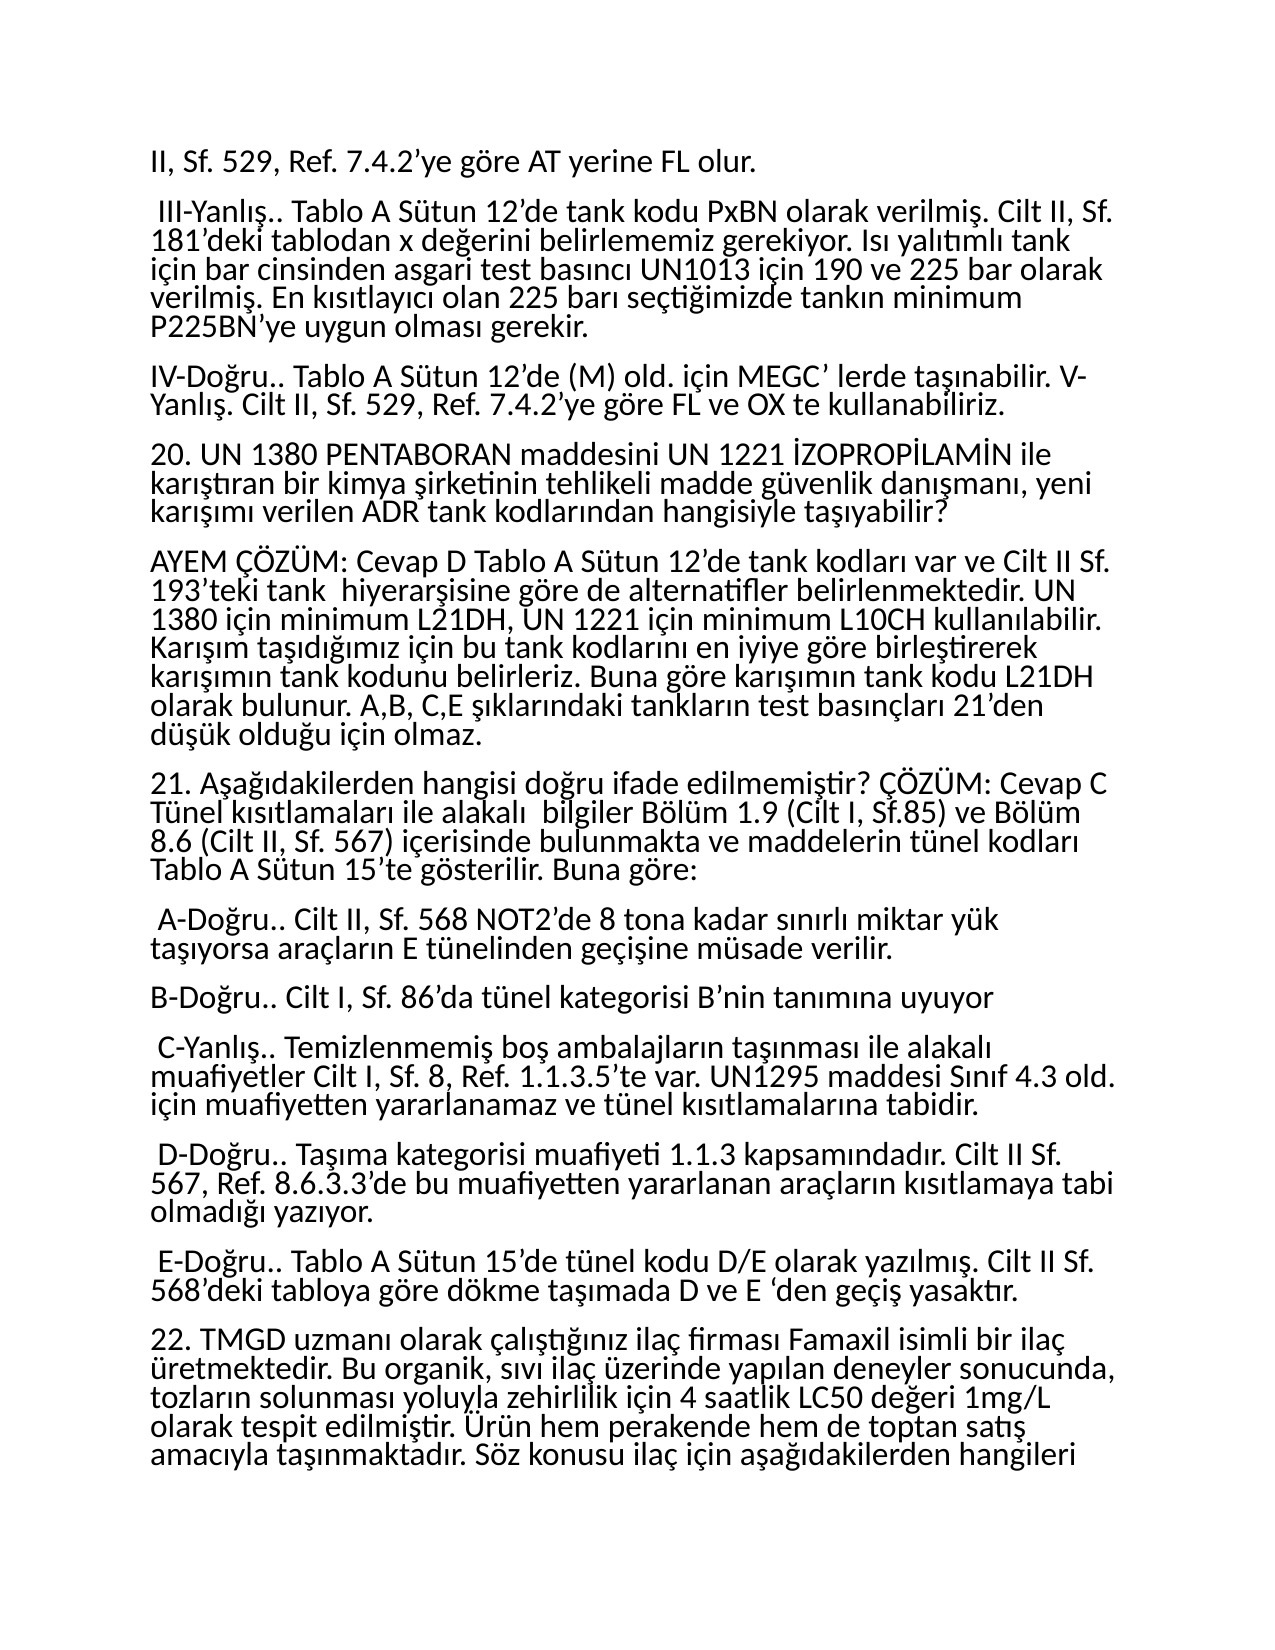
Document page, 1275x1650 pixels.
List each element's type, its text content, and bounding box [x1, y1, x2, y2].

text E-Doğru.. Tablo A Sütun 15’de tünel kodu D/E olarak yazılmış. Cilt II Sf. 568’deki tabloya göre dökme taşımada D ve E ‘den geçiş yasaktır. [150, 1249, 1125, 1307]
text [150, 1328, 1125, 1472]
text D-Doğru.. Taşıma kategorisi muafiyeti 1.1.3 kapsamındadır. Cilt II Sf. 567, Ref. 8.6.3.3’de bu muafiyetten yararlanan araçların kısıtlamaya tabi olmadığı yazıyor. [150, 1142, 1125, 1229]
text IV-Doğru.. Tablo A Sütun 12’de (M) old. için MEGC’ lerde taşınabilir. V-Yanlış. Cilt II, Sf. 529, Ref. 7.4.2’ye göre FL ve OX te kullanabiliriz. [150, 364, 1125, 422]
text A-Doğru.. Cilt II, Sf. 568 NOT2’de 8 tona kadar sınırlı miktar yük taşıyorsa araçların E tünelinden geçişine müsade verilir. [150, 907, 1125, 965]
text B-Doğru.. Cilt I, Sf. 86’da tünel kategorisi B’nin tanımına uyuyor [150, 986, 1125, 1014]
text AYEM ÇÖZÜM: Cevap D Tablo A Sütun 12’de tank kodları var ve Cilt II Sf. 193’teki tank hiyerarşisine göre de alternatifler belirlenmektedir. UN 1380 için minimum L21DH, UN 1221 için minimum L10CH kullanılabilir. Karışım taşıdığımız için bu tank kodlarını en iyiye göre birleştirerek karışımın tank kodunu belirleriz. Buna göre karışımın tank kodu L21DH olarak bulunur. A,B, C,E şıklarındaki tankların test basınçları 21’den düşük olduğu için olmaz. [150, 549, 1125, 751]
text C-Yanlış.. Temizlenmemiş boş ambalajların taşınması ile alakalı muafiyetler Cilt I, Sf. 8, Ref. 1.1.3.5’te var. UN1295 maddesi Sınıf 4.3 old. için muafiyetten yararlanamaz ve tünel kısıtlamalarına tabidir. [150, 1035, 1125, 1122]
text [150, 150, 1125, 179]
text 20. UN 1380 PENTABORAN maddesini UN 1221 İZOPROPİLAMİN ile karıştıran bir kimya şirketinin tehlikeli madde güvenlik danışmanı, yeni karışımı verilen ADR tank kodlarından hangisiyle taşıyabilir? [150, 442, 1125, 529]
text III-Yanlış.. Tablo A Sütun 12’de tank kodu PxBN olarak verilmiş. Cilt II, Sf. 181’deki tablodan x değerini belirlememiz gerekiyor. Isı yalıtımlı tank için bar cinsinden asgari test basıncı UN1013 için 190 ve 225 bar olarak verilmiş. En kısıtlayıcı olan 225 barı seçtiğimizde tankın minimum P225BN’ye uygun olması gerekir. [150, 199, 1125, 343]
text 21. Aşağıdakilerden hangisi doğru ifade edilmemiştir? ÇÖZÜM: Cevap C Tünel kısıtlamaları ile alakalı bilgiler Bölüm 1.9 (Cilt I, Sf.85) ve Bölüm 8.6 (Cilt II, Sf. 567) içerisinde bulunmakta ve maddelerin tünel kodları Tablo A Sütun 15’te gösterilir. Buna göre: [150, 772, 1125, 887]
